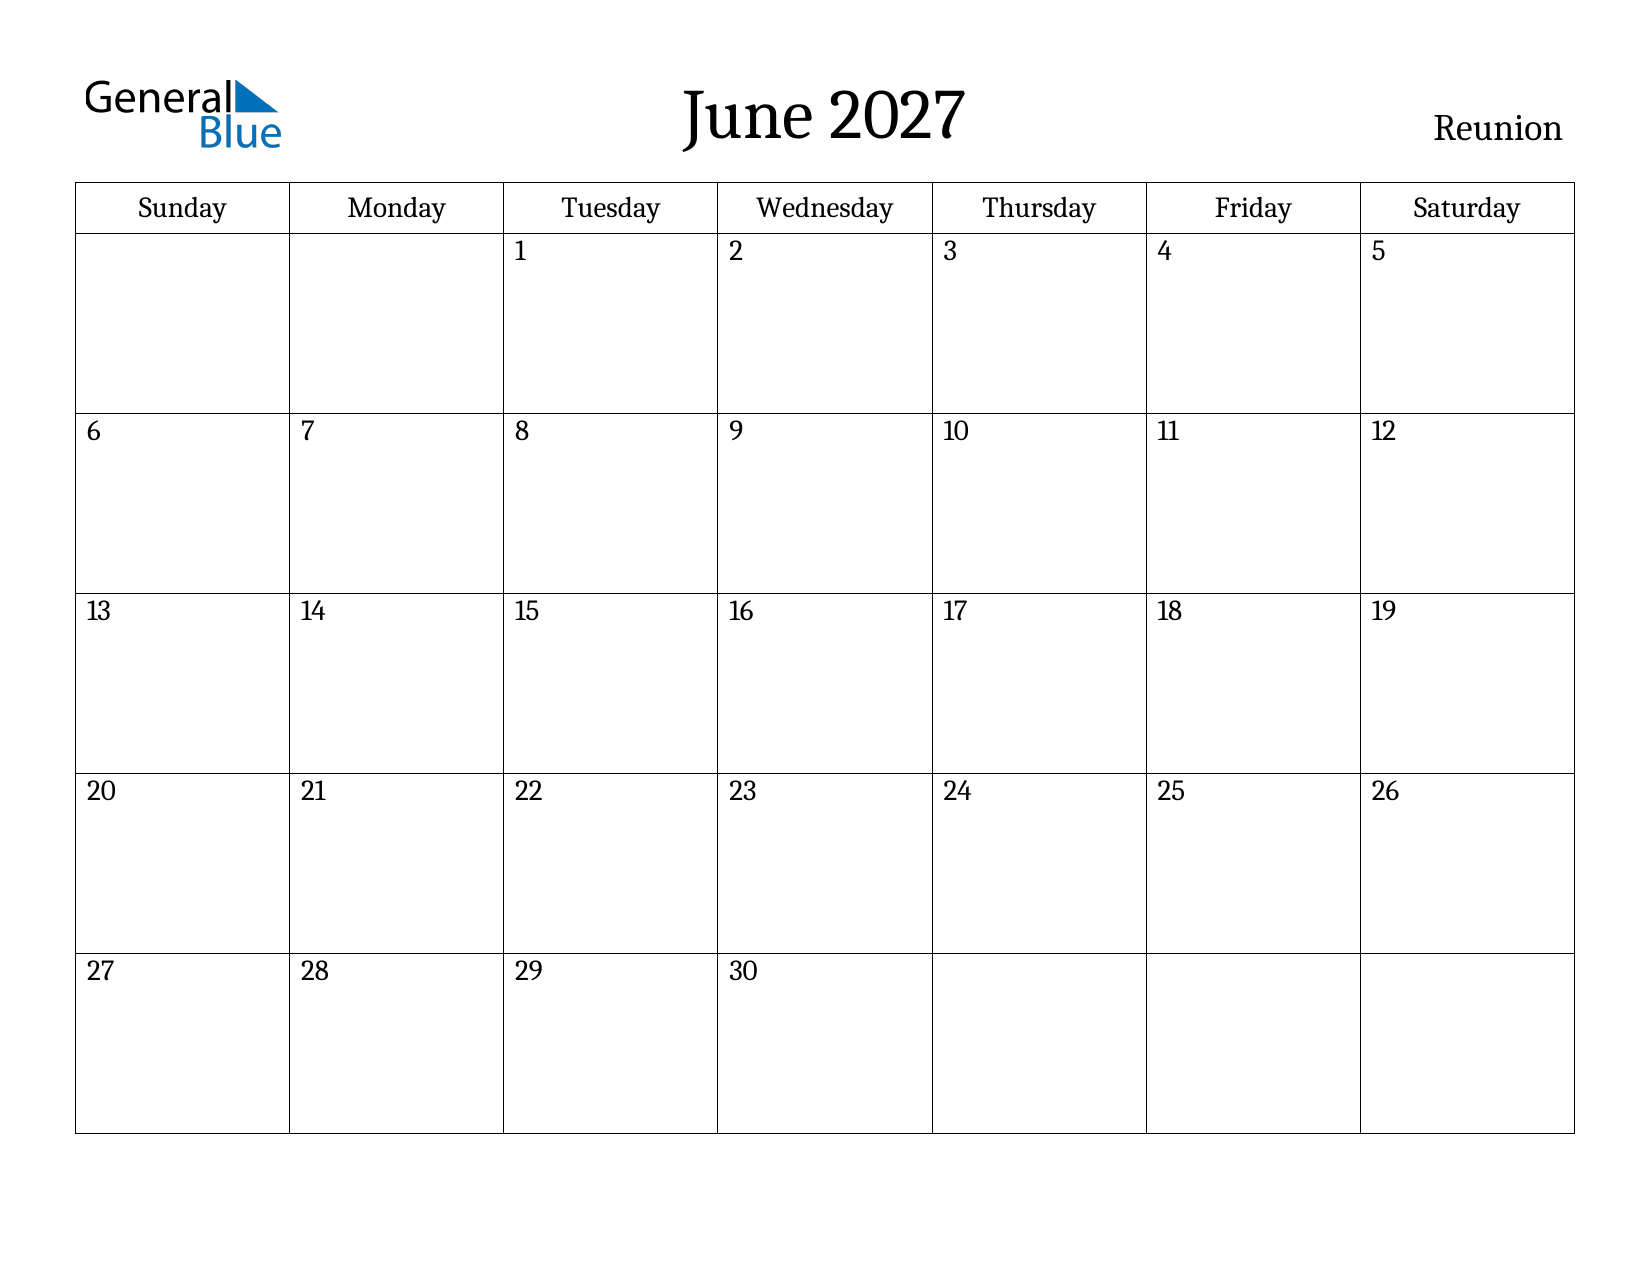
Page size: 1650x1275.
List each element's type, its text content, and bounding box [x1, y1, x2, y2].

table_cell 27 [76, 954, 289, 987]
table_cell 18 [1147, 594, 1360, 627]
table_cell 21 [290, 774, 503, 807]
table_cell [504, 808, 717, 953]
table_cell Monday [290, 183, 503, 233]
table_cell [1147, 808, 1360, 953]
table_cell Wednesday [718, 183, 932, 233]
table_cell [718, 808, 932, 953]
table_cell [933, 267, 1146, 413]
table_cell 19 [1361, 594, 1574, 627]
table_cell 24 [933, 774, 1146, 807]
table_cell 23 [718, 774, 932, 807]
table_cell [290, 988, 503, 1133]
table_cell 7 [290, 414, 503, 447]
table_cell Thursday [933, 183, 1146, 233]
table_cell Friday [1147, 183, 1360, 233]
table_cell [76, 267, 289, 413]
table_cell [1147, 988, 1360, 1133]
table_cell [718, 448, 932, 593]
table_cell [1361, 954, 1574, 987]
table_cell [290, 267, 503, 413]
table_cell [933, 627, 1146, 773]
table_header June 2027 [504, 75, 1146, 182]
table_cell [1361, 448, 1574, 593]
picture [86, 80, 281, 148]
table_cell [290, 627, 503, 773]
table_cell [504, 267, 717, 413]
table_cell 28 [290, 954, 503, 987]
table_cell 10 [933, 414, 1146, 447]
table_cell [76, 988, 289, 1133]
table_cell 2 [718, 234, 932, 267]
table_cell [504, 988, 717, 1133]
table_cell 15 [504, 594, 717, 627]
table_cell [76, 627, 289, 773]
table_cell 16 [718, 594, 932, 627]
table_cell 29 [504, 954, 717, 987]
table_cell [76, 808, 289, 953]
table_cell [290, 234, 503, 267]
table_cell 9 [718, 414, 932, 447]
table_cell Tuesday [504, 183, 717, 233]
table_cell [718, 627, 932, 773]
table_cell [504, 448, 717, 593]
table_cell [1147, 448, 1360, 593]
table_cell [1147, 627, 1360, 773]
table_cell [1361, 627, 1574, 773]
table_cell 5 [1361, 234, 1574, 267]
table_cell [76, 448, 289, 593]
table_cell [504, 627, 717, 773]
table_cell 11 [1147, 414, 1360, 447]
table_cell 13 [76, 594, 289, 627]
table_cell 8 [504, 414, 717, 447]
table_cell [718, 988, 932, 1133]
table_header Reunion [1146, 75, 1574, 182]
table_cell [1147, 954, 1360, 987]
table_cell [290, 808, 503, 953]
table_cell [933, 954, 1146, 987]
table_cell [290, 448, 503, 593]
table_cell [718, 267, 932, 413]
table_cell 4 [1147, 234, 1360, 267]
table_cell [1361, 808, 1574, 953]
table_cell [933, 988, 1146, 1133]
table_cell 17 [933, 594, 1146, 627]
table_cell [76, 234, 289, 267]
table_cell 1 [504, 234, 717, 267]
table_cell 26 [1361, 774, 1574, 807]
table_header [76, 75, 503, 182]
table_cell 30 [718, 954, 932, 987]
table_cell [1361, 988, 1574, 1133]
table_cell Sunday [76, 183, 289, 233]
table_cell 22 [504, 774, 717, 807]
table_cell 3 [933, 234, 1146, 267]
table_cell [933, 808, 1146, 953]
table_cell [933, 448, 1146, 593]
table_cell 12 [1361, 414, 1574, 447]
table_cell 6 [76, 414, 289, 447]
table_cell [1147, 267, 1360, 413]
table_cell 20 [76, 774, 289, 807]
table_cell Saturday [1361, 183, 1574, 233]
table_cell 25 [1147, 774, 1360, 807]
table_cell [1361, 267, 1574, 413]
table_cell 14 [290, 594, 503, 627]
